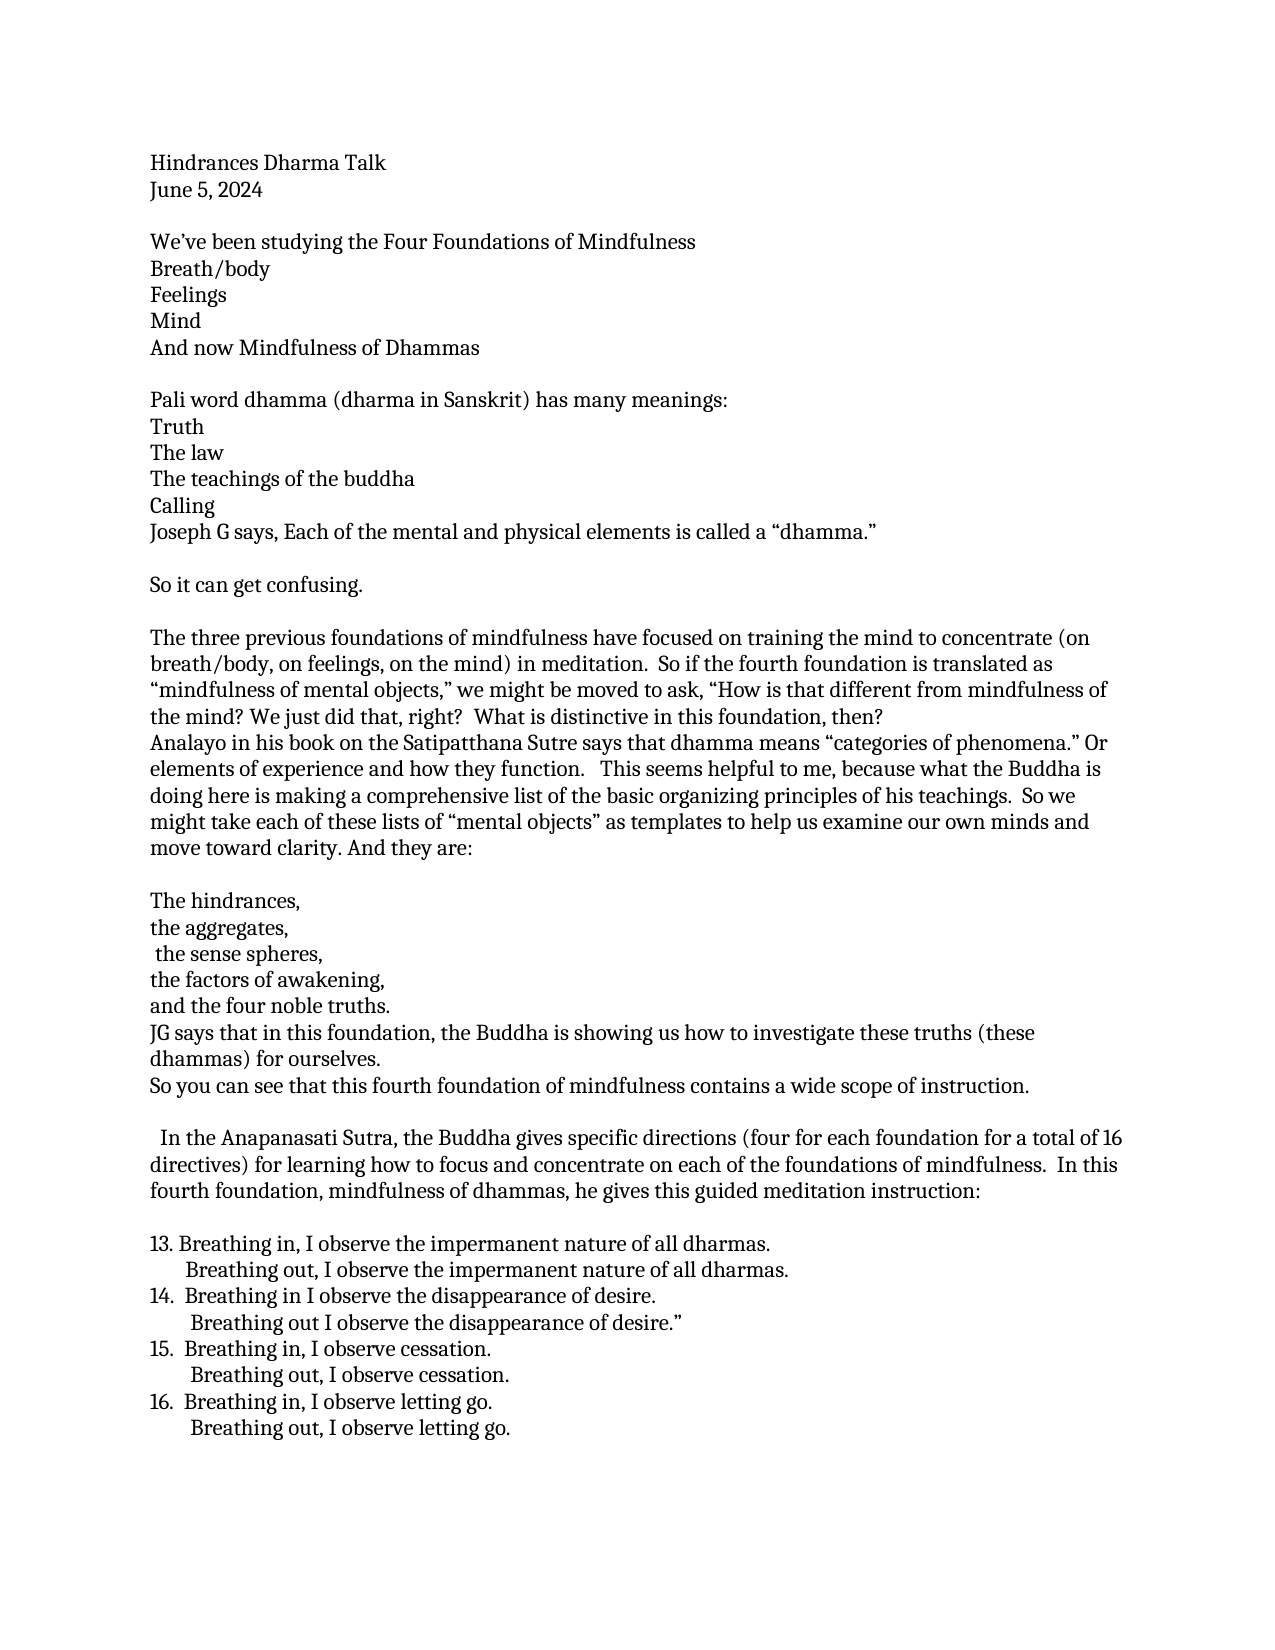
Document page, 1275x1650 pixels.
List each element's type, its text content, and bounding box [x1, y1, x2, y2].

text The teachings of the buddha [150, 466, 1125, 493]
text Breathing out, I observe letting go. [150, 1415, 1125, 1441]
text Truth [150, 413, 1125, 440]
text JG says that in this foundation, the Buddha is showing us how to investigate these truths (these dhammas) for ourselves. [150, 1020, 1125, 1072]
text The hindrances, [150, 888, 1125, 914]
text Calling [150, 493, 1125, 519]
text Breathing out, I observe cessation. [150, 1362, 1125, 1389]
text We’ve been studying the Four Foundations of Mindfulness [150, 229, 1125, 255]
text the aggregates, [150, 914, 1125, 941]
text So you can see that this fourth foundation of mindfulness contains a wide scope of instruction. [150, 1072, 1125, 1099]
text Breathing out, I observe the impermanent nature of all dharmas. [150, 1257, 1125, 1283]
text So it can get confusing. [150, 572, 1125, 598]
text Pali word dhamma (dharma in Sanskrit) has many meanings: [150, 387, 1125, 413]
text 14. Breathing in I observe the disappearance of desire. [150, 1283, 1125, 1309]
text 16. Breathing in, I observe letting go. [150, 1389, 1125, 1415]
text the factors of awakening, [150, 967, 1125, 993]
text Analayo in his book on the Satipatthana Sutre says that dhamma means “categories of phenomena.” Or elements of experience and how they function. This seems helpful to me, because what the Buddha is doing here is making a comprehensive list of the basic organizing principles of his teachings. So we might take each of these lists of “mental objects” as templates to help us examine our own minds and move toward clarity. And they are: [150, 730, 1125, 862]
text 13. Breathing in, I observe the impermanent nature of all dharmas. [150, 1231, 1125, 1257]
text Joseph G says, Each of the mental and physical elements is called a “dhamma.” [150, 519, 1125, 545]
text and the four noble truths. [150, 993, 1125, 1020]
text 15. Breathing in, I observe cessation. [150, 1336, 1125, 1362]
text In the Anapanasati Sutra, the Buddha gives specific directions (four for each foundation for a total of 16 directives) for learning how to focus and concentrate on each of the foundations of mindfulness. In this fourth foundation, mindfulness of dhammas, he gives this guided meditation instruction: [150, 1125, 1125, 1204]
text Hindrances Dharma Talk [150, 150, 1125, 176]
text Breathing out I observe the disappearance of desire.” [150, 1309, 1125, 1336]
text June 5, 2024 [150, 176, 1125, 203]
text Breath/body [150, 255, 1125, 282]
text the sense spheres, [150, 941, 1125, 967]
text The law [150, 440, 1125, 466]
text The three previous foundations of mindfulness have focused on training the mind to concentrate (on breath/body, on feelings, on the mind) in meditation. So if the fourth foundation is translated as “mindfulness of mental objects,” we might be moved to ask, “How is that different from mindfulness of the mind? We just did that, right? What is distinctive in this foundation, then? [150, 624, 1125, 730]
text Feelings [150, 282, 1125, 308]
text And now Mindfulness of Dhammas [150, 334, 1125, 361]
text Mind [150, 308, 1125, 334]
